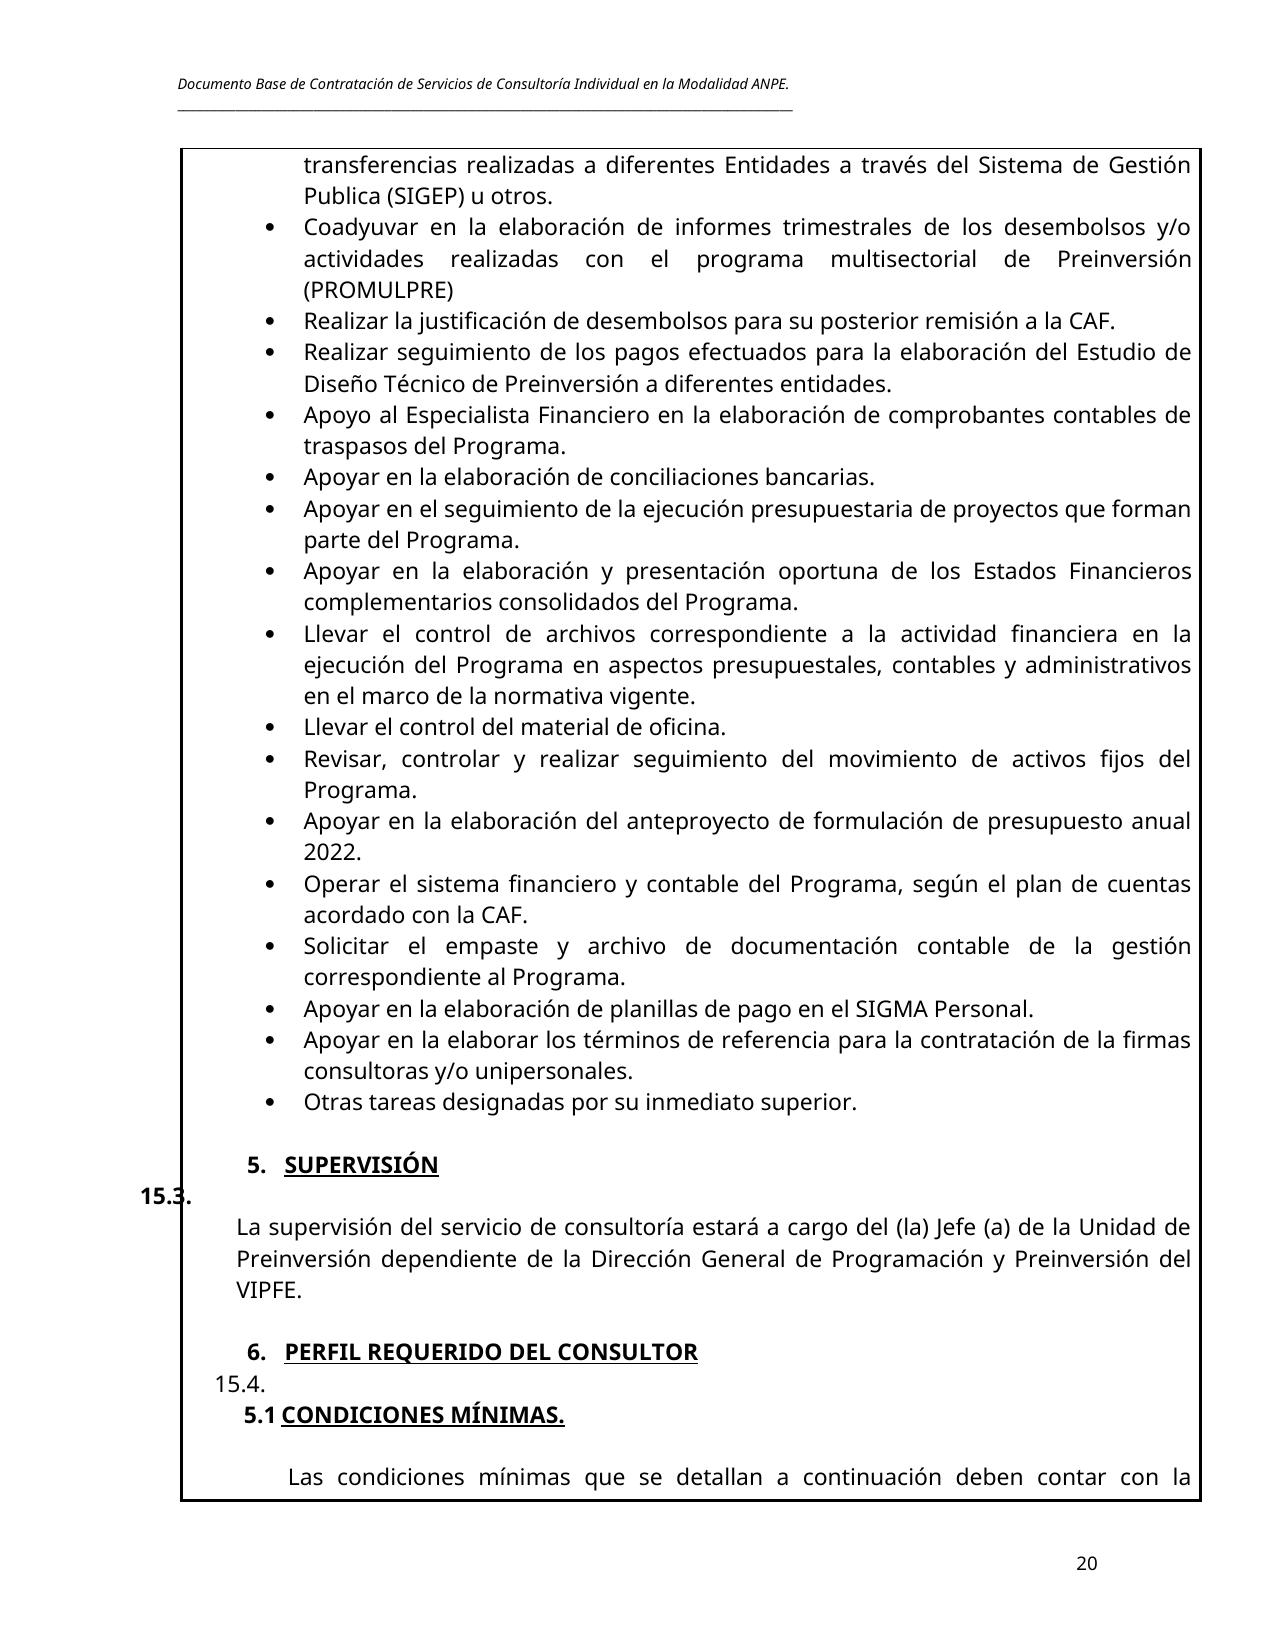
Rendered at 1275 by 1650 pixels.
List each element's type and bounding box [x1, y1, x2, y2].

table_cell [183, 149, 1199, 1499]
